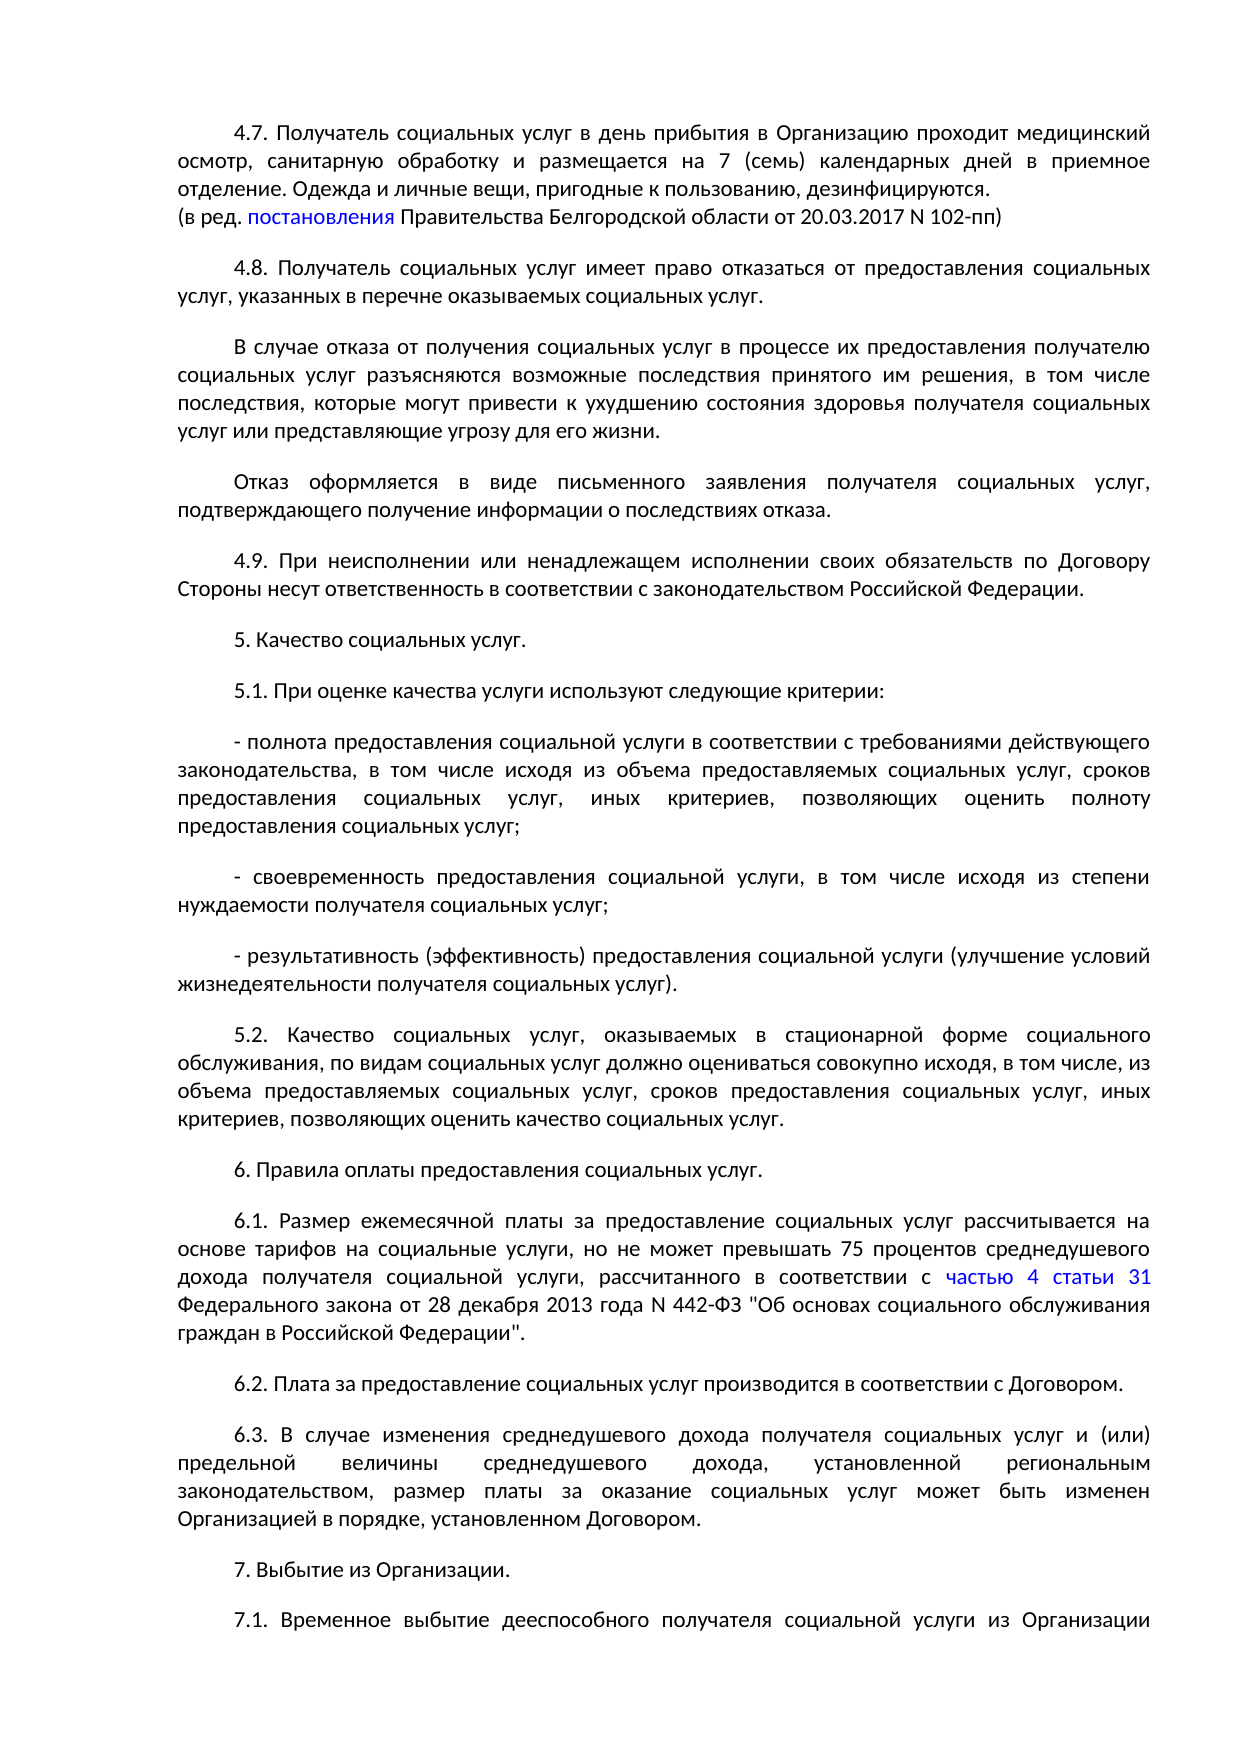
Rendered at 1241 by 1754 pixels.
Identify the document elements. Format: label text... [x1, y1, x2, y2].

text 4.8. Получатель социальных услуг имеет право отказаться от предоставления социальных услуг, указанных в перечне оказываемых социальных услуг. [177, 253, 1152, 309]
text 5.2. Качество социальных услуг, оказываемых в стационарной форме социального обслуживания, по видам социальных услуг должно оцениваться совокупно исходя, в том числе, из объема предоставляемых социальных услуг, сроков предоставления социальных услуг, иных критериев, позволяющих оценить качество социальных услуг. [177, 1020, 1152, 1132]
text - полнота предоставления социальной услуги в соответствии с требованиями действующего законодательства, в том числе исходя из объема предоставляемых социальных услуг, сроков предоставления социальных услуг, иных критериев, позволяющих оценить полноту предоставления социальных услуг; [177, 727, 1152, 839]
text (в ред. постановления Правительства Белгородской области от 20.03.2017 N 102-пп) [177, 202, 1152, 230]
text 5. Качество социальных услуг. [177, 625, 1152, 653]
text 4.9. При неисполнении или ненадлежащем исполнении своих обязательств по Договору Стороны несут ответственность в соответствии с законодательством Российской Федерации. [177, 546, 1152, 602]
text Отказ оформляется в виде письменного заявления получателя социальных услуг, подтверждающего получение информации о последствиях отказа. [177, 467, 1152, 523]
text 4.7. Получатель социальных услуг в день прибытия в Организацию проходит медицинский осмотр, санитарную обработку и размещается на 7 (семь) календарных дней в приемное отделение. Одежда и личные вещи, пригодные к пользованию, дезинфицируются. [177, 118, 1152, 202]
text 5.1. При оценке качества услуги используют следующие критерии: [177, 676, 1152, 704]
text 7. Выбытие из Организации. [177, 1555, 1152, 1583]
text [177, 1606, 1152, 1634]
text 6.2. Плата за предоставление социальных услуг производится в соответствии с Договором. [177, 1369, 1152, 1397]
text - результативность (эффективность) предоставления социальной услуги (улучшение условий жизнедеятельности получателя социальных услуг). [177, 941, 1152, 997]
text 6. Правила оплаты предоставления социальных услуг. [177, 1155, 1152, 1183]
text 6.3. В случае изменения среднедушевого дохода получателя социальных услуг и (или) предельной величины среднедушевого дохода, установленной региональным законодательством, размер платы за оказание социальных услуг может быть изменен Организацией в порядке, установленном Договором. [177, 1420, 1152, 1532]
text 6.1. Размер ежемесячной платы за предоставление социальных услуг рассчитывается на основе тарифов на социальные услуги, но не может превышать 75 процентов среднедушевого дохода получателя социальной услуги, рассчитанного в соответствии с частью 4 статьи 31 Федерального закона от 28 декабря 2013 года N 442-ФЗ "Об основах социального обслуживания граждан в Российской Федерации". [177, 1206, 1152, 1346]
text В случае отказа от получения социальных услуг в процессе их предоставления получателю социальных услуг разъясняются возможные последствия принятого им решения, в том числе последствия, которые могут привести к ухудшению состояния здоровья получателя социальных услуг или представляющие угрозу для его жизни. [177, 332, 1152, 444]
text - своевременность предоставления социальной услуги, в том числе исходя из степени нуждаемости получателя социальных услуг; [177, 862, 1152, 918]
